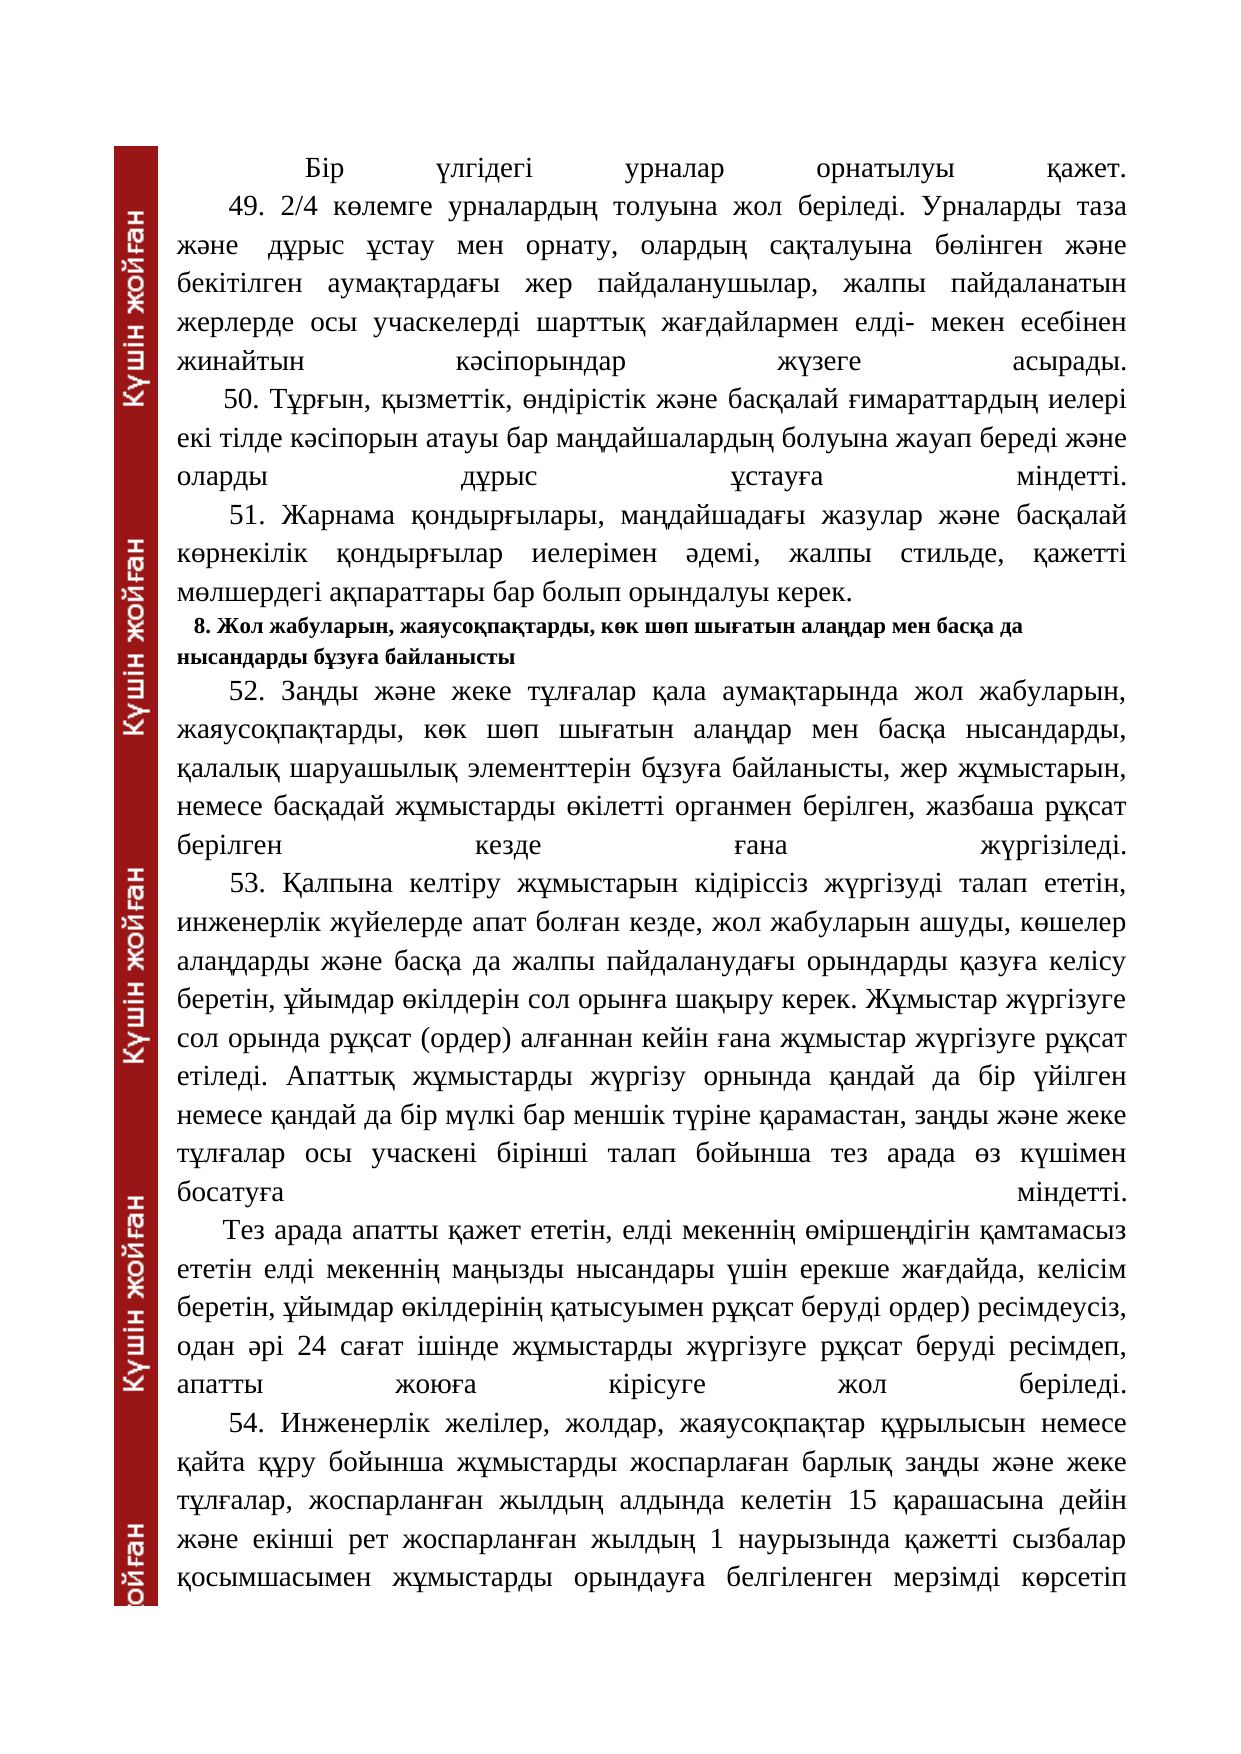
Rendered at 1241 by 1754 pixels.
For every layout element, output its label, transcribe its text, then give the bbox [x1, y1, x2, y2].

picture [114, 146, 158, 150]
picture [114, 669, 158, 673]
picture [114, 607, 158, 612]
picture [114, 1593, 158, 1606]
text 8. Жол жабуларын, жаяусоқпақтарды, көк шөп шығатын алаңдар мен басқа да нысандарды бұзуға байланысты [112, 612, 1128, 669]
